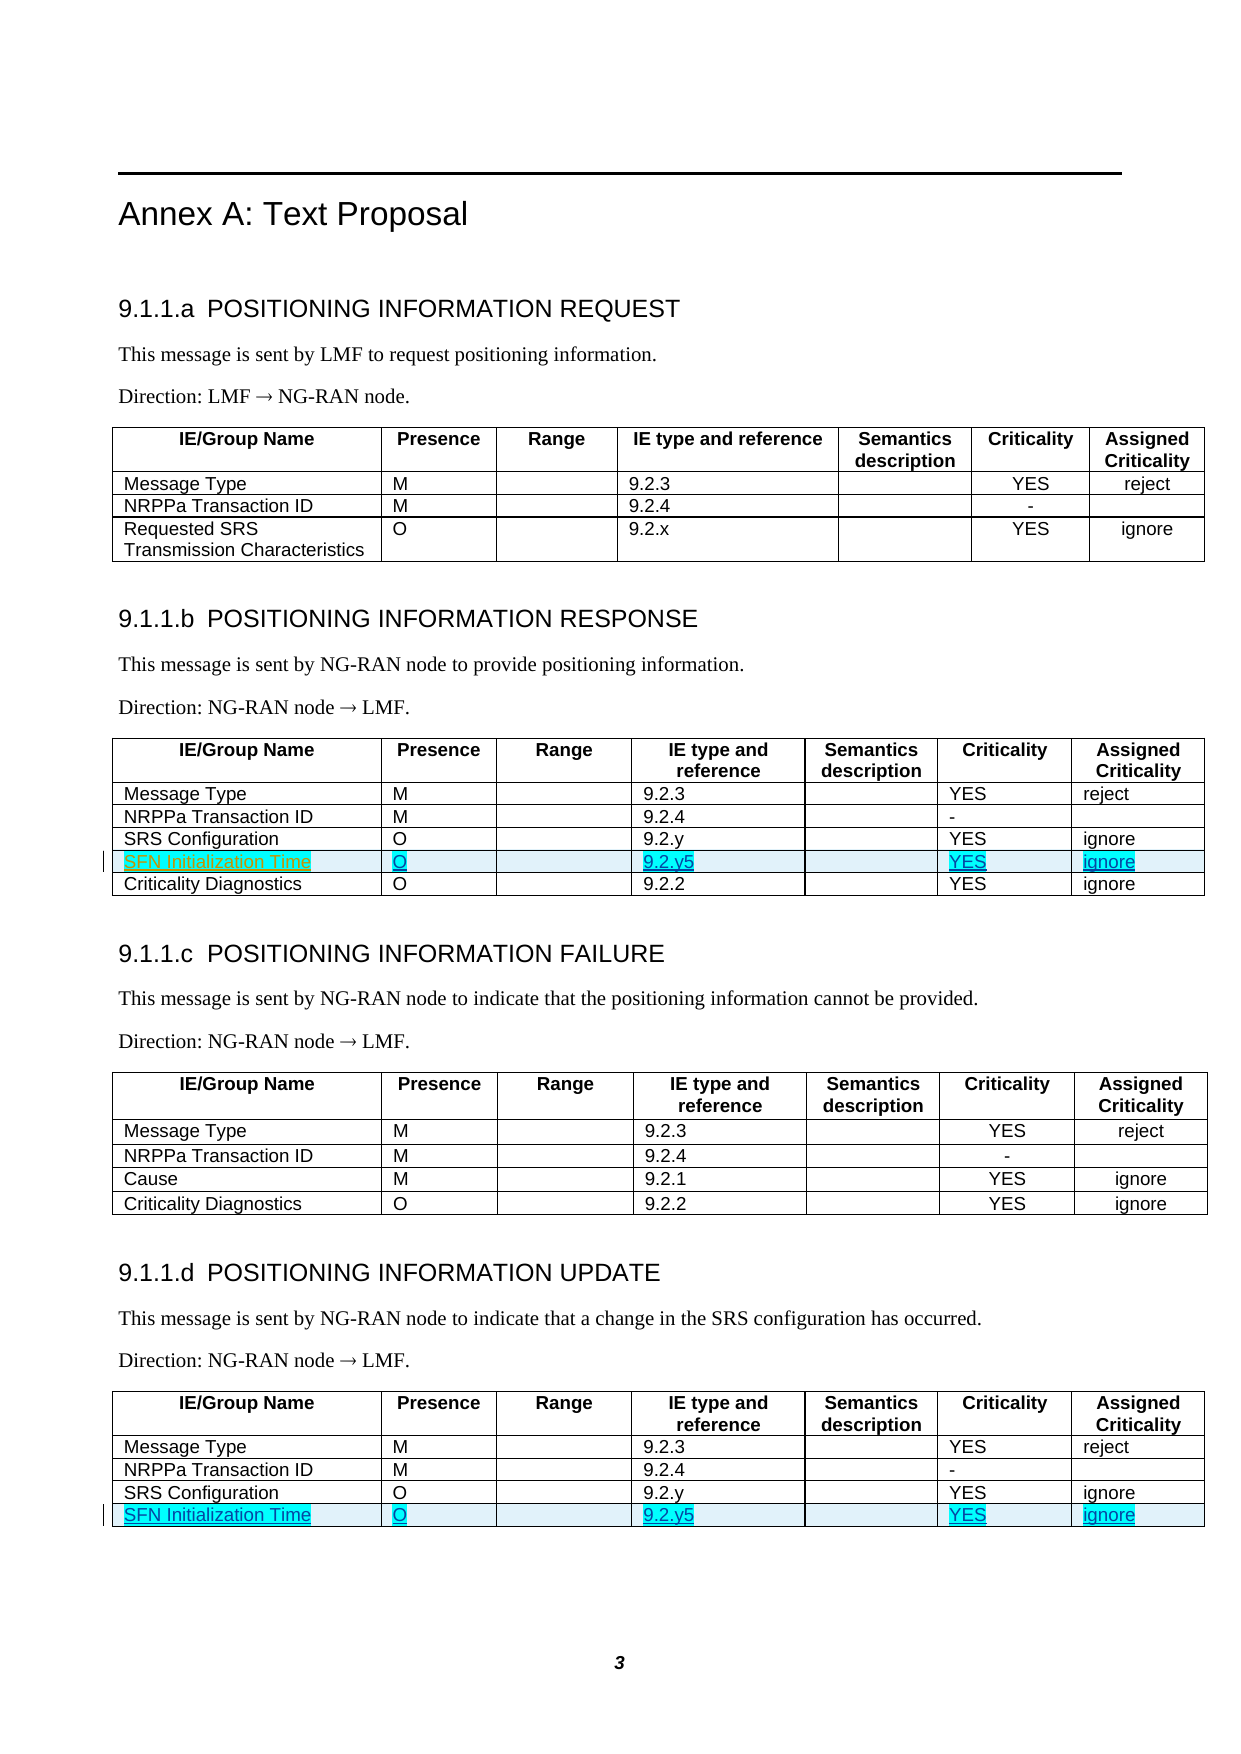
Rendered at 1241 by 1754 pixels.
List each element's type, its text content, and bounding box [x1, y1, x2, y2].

table_cell [497, 1481, 631, 1503]
table_cell SRS Configuration [113, 1481, 381, 1503]
table_cell 9.2.2 [634, 1192, 806, 1214]
table_header IE type and reference [632, 1392, 804, 1435]
table_cell Criticality Diagnostics [113, 1192, 381, 1214]
table_cell NRPPa Transaction ID [113, 1459, 381, 1480]
table_cell Cause [113, 1168, 381, 1191]
table_header IE type and reference [632, 739, 804, 782]
table_cell [497, 1436, 631, 1458]
text This message is sent by NG-RAN node to provide positioning information. [118, 652, 1122, 676]
table_cell M [382, 783, 496, 804]
table_cell M [382, 805, 496, 827]
table_cell 9.2.3 [618, 472, 838, 494]
table_cell ignore [1075, 1168, 1207, 1191]
table_cell SRS Configuration [113, 828, 381, 849]
table_cell O [382, 828, 496, 849]
table_cell [807, 1120, 939, 1144]
table_cell Message Type [113, 1120, 381, 1144]
table_cell NRPPa Transaction ID [113, 805, 381, 827]
table_cell Message Type [113, 1436, 381, 1458]
table_header Semantics description [806, 1392, 937, 1435]
table_cell [839, 472, 971, 494]
table_cell 9.2.4 [634, 1145, 806, 1167]
table_cell 9.2.2 [632, 873, 804, 895]
text This message is sent by LMF to request positioning information. [118, 341, 1122, 366]
table_cell [806, 1459, 937, 1480]
table_header Range [497, 739, 631, 782]
table_cell ignore [1072, 1481, 1204, 1503]
table_cell [497, 472, 617, 494]
table_header Presence [382, 1073, 497, 1119]
table_cell YES [938, 1436, 1071, 1458]
table_cell [1090, 495, 1204, 516]
table_cell M [382, 1145, 497, 1167]
table_cell NRPPa Transaction ID [113, 495, 381, 516]
table_cell [498, 1145, 633, 1167]
table_cell 9.2.4 [618, 495, 838, 516]
table_cell YES [940, 1192, 1074, 1214]
table_cell 9.2.4 [632, 1459, 804, 1480]
table_header IE/Group Name [113, 1392, 381, 1435]
table_header Range [497, 428, 617, 471]
table_cell YES [938, 873, 1071, 895]
table_cell 9.2.3 [632, 1436, 804, 1458]
table_cell [497, 828, 631, 849]
table_cell [497, 1459, 631, 1480]
table_cell YES [940, 1168, 1074, 1191]
table_cell Message Type [113, 472, 381, 494]
table_header Presence [382, 1392, 496, 1435]
table_cell [806, 805, 937, 827]
table_cell [806, 783, 937, 804]
text Direction: LMF NG-RAN node. [118, 384, 1122, 408]
table_cell M [382, 1436, 496, 1458]
table_cell Requested SRS Transmission Characteristics [113, 518, 381, 561]
table_cell M [382, 472, 496, 494]
table_cell 9.2.1 [634, 1168, 806, 1191]
table_cell 9.2.y [632, 828, 804, 849]
table_cell - [938, 1459, 1071, 1480]
table_header Presence [382, 428, 496, 471]
table_cell YES [938, 1481, 1071, 1503]
table_cell - [938, 805, 1071, 827]
table_header IE type and reference [634, 1073, 806, 1119]
table_header Semantics description [839, 428, 971, 471]
table_cell 9.2.y [632, 1481, 804, 1503]
table_header Semantics description [806, 739, 937, 782]
text Direction: NG-RAN node LMF. [118, 1029, 1122, 1053]
table_cell Criticality Diagnostics [113, 873, 381, 895]
table_cell YES [938, 828, 1071, 849]
table_header Presence [382, 739, 496, 782]
table_header Criticality [938, 1392, 1071, 1435]
table_header Assigned Criticality [1072, 1392, 1204, 1435]
table_header Criticality [938, 739, 1071, 782]
table_header IE/Group Name [113, 739, 381, 782]
table_cell [807, 1168, 939, 1191]
table_cell YES [972, 472, 1089, 494]
table_cell [497, 495, 617, 516]
table_cell 9.2.3 [634, 1120, 806, 1144]
text 9.1.1.d POSITIONING INFORMATION UPDATE [118, 1258, 1122, 1287]
subtitle Annex A: Text Proposal [118, 194, 1122, 232]
table_cell ignore [1090, 518, 1204, 561]
table_header IE type and reference [618, 428, 838, 471]
text This message is sent by NG-RAN node to indicate that the positioning information cannot be provided. [118, 986, 1122, 1010]
table_cell YES [938, 783, 1071, 804]
table_header Criticality [940, 1073, 1074, 1119]
text Direction: NG-RAN node LMF. [118, 695, 1122, 719]
table_cell M [382, 1459, 496, 1480]
table_cell [498, 1168, 633, 1191]
table_cell [497, 805, 631, 827]
table_header Range [498, 1073, 633, 1119]
table_header Assigned Criticality [1072, 739, 1204, 782]
table_cell - [972, 495, 1089, 516]
table_header Assigned Criticality [1075, 1073, 1207, 1119]
table_cell O [382, 518, 496, 561]
table_cell M [382, 1120, 497, 1144]
text 9.1.1.a POSITIONING INFORMATION REQUEST [118, 294, 1122, 323]
table_cell - [940, 1145, 1074, 1167]
table_cell [1072, 1459, 1204, 1480]
text Direction: NG-RAN node LMF. [118, 1348, 1122, 1372]
table_cell [807, 1145, 939, 1167]
text This message is sent by NG-RAN node to indicate that a change in the SRS configuration has occurred. [118, 1305, 1122, 1329]
table_cell M [382, 495, 496, 516]
table_cell [498, 1192, 633, 1214]
table_header IE/Group Name [113, 1073, 381, 1119]
table_cell [1075, 1145, 1207, 1167]
table_cell O [382, 873, 496, 895]
table_header IE/Group Name [113, 428, 381, 471]
table_cell Message Type [113, 783, 381, 804]
table_cell reject [1075, 1120, 1207, 1144]
table_cell NRPPa Transaction ID [113, 1145, 381, 1167]
table_cell ignore [1072, 873, 1204, 895]
table_cell 9.2.3 [632, 783, 804, 804]
table_cell reject [1090, 472, 1204, 494]
table_cell [806, 828, 937, 849]
table_cell [497, 873, 631, 895]
table_cell [806, 1436, 937, 1458]
table_cell YES [940, 1120, 1074, 1144]
table_header Criticality [972, 428, 1089, 471]
table_cell [839, 518, 971, 561]
table_cell [497, 783, 631, 804]
table_cell [807, 1192, 939, 1214]
table_cell O [382, 1481, 496, 1503]
table_cell ignore [1075, 1192, 1207, 1214]
text 9.1.1.c POSITIONING INFORMATION FAILURE [118, 939, 1122, 967]
table_cell [497, 518, 617, 561]
table_header Range [497, 1392, 631, 1435]
table_cell M [382, 1168, 497, 1191]
table_cell [806, 873, 937, 895]
table_cell YES [972, 518, 1089, 561]
table_header Assigned Criticality [1090, 428, 1204, 471]
text 9.1.1.b POSITIONING INFORMATION RESPONSE [118, 604, 1122, 633]
table_cell 9.2.x [618, 518, 838, 561]
table_cell 9.2.4 [632, 805, 804, 827]
table_cell reject [1072, 1436, 1204, 1458]
table_cell reject [1072, 783, 1204, 804]
table_cell [498, 1120, 633, 1144]
table_cell ignore [1072, 828, 1204, 849]
table_cell [806, 1481, 937, 1503]
table_header Semantics description [807, 1073, 939, 1119]
table_cell [1072, 805, 1204, 827]
table_cell O [382, 1192, 497, 1214]
table_cell [839, 495, 971, 516]
